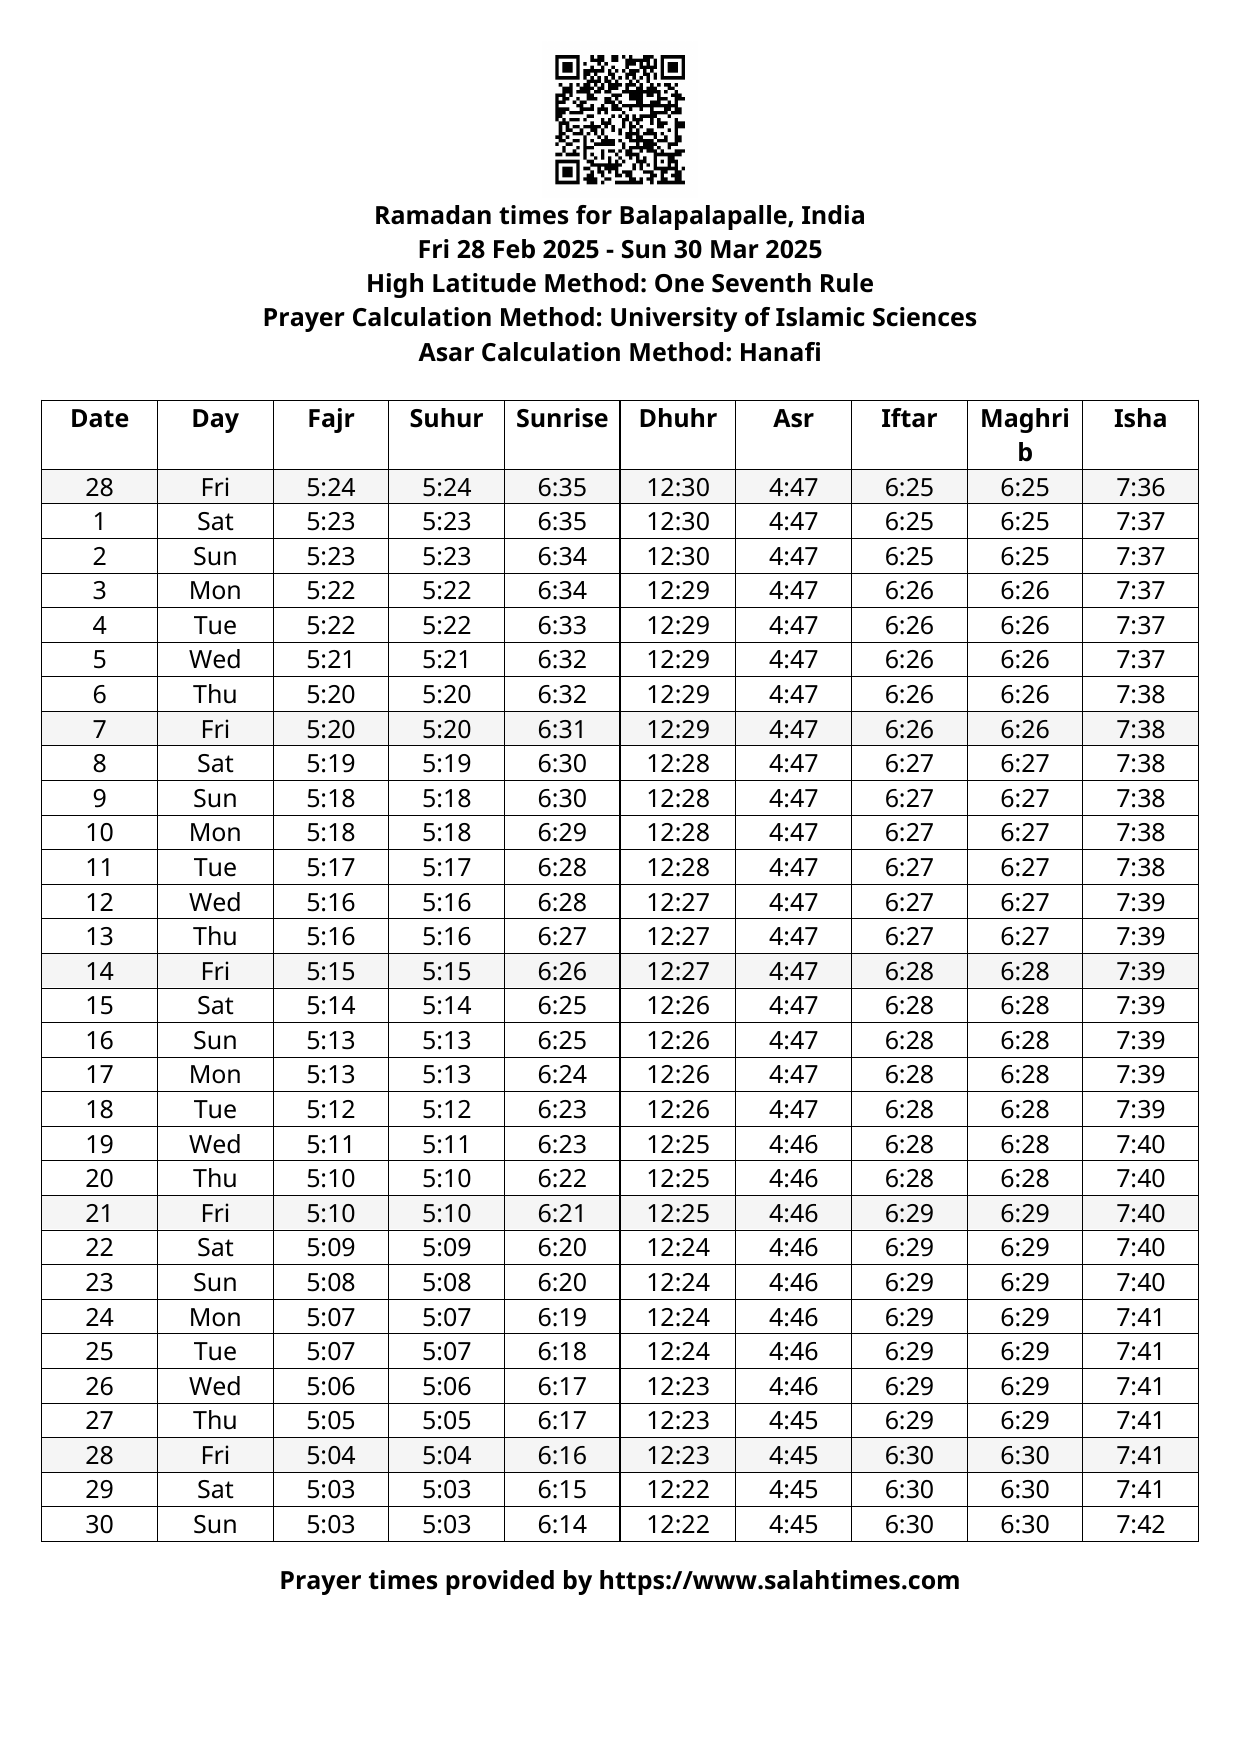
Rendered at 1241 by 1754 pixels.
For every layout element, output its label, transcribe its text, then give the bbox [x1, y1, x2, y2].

table_cell 6:26 [968, 643, 1082, 676]
table_cell 5:22 [274, 608, 388, 642]
table_cell 4:47 [736, 643, 851, 676]
table_cell 5:12 [389, 1092, 504, 1126]
table_cell 6:30 [505, 781, 619, 814]
table_cell 5:14 [389, 989, 504, 1022]
table_cell 6:29 [968, 1404, 1082, 1437]
table_cell 6:27 [968, 885, 1082, 918]
table_cell 6:28 [852, 1058, 967, 1091]
table_cell 12:28 [621, 746, 735, 780]
table_header Iftar [852, 401, 967, 469]
table_cell 25 [42, 1334, 157, 1368]
table_cell 6:30 [505, 746, 619, 780]
table_cell 8 [42, 746, 157, 780]
table_cell 4:47 [736, 885, 851, 918]
table_cell 19 [42, 1127, 157, 1160]
table_cell 5:05 [389, 1404, 504, 1437]
table_cell 6:28 [852, 1161, 967, 1195]
table_cell 7:37 [1083, 608, 1198, 642]
table_cell 12:27 [621, 919, 735, 953]
table_cell 7:39 [1083, 885, 1198, 918]
table_cell 5:15 [274, 954, 388, 987]
table_cell 6:29 [968, 1265, 1082, 1299]
table_cell 12:29 [621, 643, 735, 676]
table_cell 5:18 [274, 816, 388, 849]
table_cell 12:24 [621, 1300, 735, 1333]
table_cell 5:14 [274, 989, 388, 1022]
table_cell Mon [158, 574, 273, 607]
table_cell 4 [42, 608, 157, 642]
text Asar Calculation Method: Hanafi [42, 334, 1198, 368]
table_cell 12:30 [621, 504, 735, 538]
table_cell 4:47 [736, 1058, 851, 1091]
table_cell 5:07 [389, 1300, 504, 1333]
table_cell Mon [158, 1300, 273, 1333]
table_cell 6:28 [852, 954, 967, 987]
table_cell 5:04 [274, 1438, 388, 1472]
table_cell 5:18 [389, 781, 504, 814]
table_cell 4:47 [736, 539, 851, 572]
table_cell Tue [158, 1334, 273, 1368]
table_cell Mon [158, 816, 273, 849]
table_cell 6:29 [852, 1334, 967, 1368]
table_cell 5:20 [389, 677, 504, 711]
table_cell 7:37 [1083, 504, 1198, 538]
table_cell 6:29 [852, 1369, 967, 1402]
table_cell 15 [42, 989, 157, 1022]
table_cell 6:25 [505, 989, 619, 1022]
table_header Fajr [274, 401, 388, 469]
table_cell Tue [158, 850, 273, 884]
table_cell Sat [158, 1231, 273, 1264]
table_cell 5:20 [389, 712, 504, 745]
table_cell Sat [158, 746, 273, 780]
table_cell 5:13 [274, 1058, 388, 1091]
table_cell 6:32 [505, 677, 619, 711]
table_cell Wed [158, 1369, 273, 1402]
table_cell 6:29 [852, 1300, 967, 1333]
table_cell 7:38 [1083, 781, 1198, 814]
table_cell Sun [158, 1265, 273, 1299]
table_cell 6:25 [852, 504, 967, 538]
table_cell 13 [42, 919, 157, 953]
table_cell 28 [42, 470, 157, 503]
table_cell 6:27 [852, 781, 967, 814]
table_cell 6:29 [968, 1334, 1082, 1368]
table_cell 12:27 [621, 954, 735, 987]
table_cell 12:29 [621, 574, 735, 607]
table_cell 6:27 [505, 919, 619, 953]
table_cell 6:32 [505, 643, 619, 676]
table_cell 4:46 [736, 1196, 851, 1229]
table_cell 4:47 [736, 816, 851, 849]
table_cell 12:28 [621, 781, 735, 814]
table_cell 7:40 [1083, 1231, 1198, 1264]
table_cell 7:40 [1083, 1127, 1198, 1160]
table_cell 6:34 [505, 574, 619, 607]
table_cell 21 [42, 1196, 157, 1229]
table_cell 6:30 [968, 1438, 1082, 1472]
table_cell Tue [158, 608, 273, 642]
table_cell 7:41 [1083, 1334, 1198, 1368]
table_cell 5:18 [274, 781, 388, 814]
table_cell 4:45 [736, 1507, 851, 1541]
picture [542, 41, 699, 198]
table_cell 5:11 [274, 1127, 388, 1160]
table_cell 6:28 [852, 1127, 967, 1160]
text Fri 28 Feb 2025 - Sun 30 Mar 2025 [42, 232, 1198, 266]
table_cell 6:17 [505, 1369, 619, 1402]
table_cell 6:20 [505, 1265, 619, 1299]
table_cell 6:28 [968, 1161, 1082, 1195]
table_cell 6:28 [505, 850, 619, 884]
table_header Suhur [389, 401, 504, 469]
table_cell 6:30 [968, 1473, 1082, 1506]
table_cell 5:08 [389, 1265, 504, 1299]
table_cell 12:22 [621, 1507, 735, 1541]
table_cell 6:29 [852, 1404, 967, 1437]
table_cell 4:46 [736, 1231, 851, 1264]
table_cell 6:19 [505, 1300, 619, 1333]
table_cell 4:47 [736, 850, 851, 884]
table_cell 12:26 [621, 1058, 735, 1091]
table_header Sunrise [505, 401, 619, 469]
table_cell 6:23 [505, 1092, 619, 1126]
table_cell 6:29 [852, 1265, 967, 1299]
table_cell 5:15 [389, 954, 504, 987]
table_cell 4:47 [736, 954, 851, 987]
table_cell 12:25 [621, 1196, 735, 1229]
table_cell 5:03 [389, 1473, 504, 1506]
table_cell 6:29 [852, 1231, 967, 1264]
table_cell 5:10 [389, 1196, 504, 1229]
text High Latitude Method: One Seventh Rule [42, 266, 1198, 300]
table_cell Sun [158, 781, 273, 814]
table_cell 5 [42, 643, 157, 676]
table_header Date [42, 401, 157, 469]
table_cell 7:41 [1083, 1473, 1198, 1506]
table_cell 12:28 [621, 816, 735, 849]
table_cell 6:23 [505, 1127, 619, 1160]
table_cell 4:47 [736, 1023, 851, 1057]
table_cell 7:41 [1083, 1438, 1198, 1472]
table_cell 12:23 [621, 1438, 735, 1472]
table_cell 18 [42, 1092, 157, 1126]
table_cell 5:03 [389, 1507, 504, 1541]
table_cell 6:29 [852, 1196, 967, 1229]
table_cell 12:30 [621, 539, 735, 572]
table_cell Fri [158, 1438, 273, 1472]
table_cell 17 [42, 1058, 157, 1091]
table_cell 6:26 [505, 954, 619, 987]
table_cell 6:34 [505, 539, 619, 572]
table_cell 6:30 [852, 1473, 967, 1506]
table_cell 12:23 [621, 1369, 735, 1402]
table_cell 5:22 [389, 574, 504, 607]
table_cell Sun [158, 539, 273, 572]
table_cell 5:07 [274, 1334, 388, 1368]
table_cell 5:07 [389, 1334, 504, 1368]
table_cell 11 [42, 850, 157, 884]
table_cell 5:18 [389, 816, 504, 849]
table_cell Sun [158, 1023, 273, 1057]
table_header Isha [1083, 401, 1198, 469]
table_cell 12:29 [621, 712, 735, 745]
table_cell 7:40 [1083, 1265, 1198, 1299]
table_cell 26 [42, 1369, 157, 1402]
table_cell 6:16 [505, 1438, 619, 1472]
table_cell 7:38 [1083, 850, 1198, 884]
table_cell 6:25 [968, 470, 1082, 503]
table_cell Tue [158, 1092, 273, 1126]
table_cell 5:16 [274, 885, 388, 918]
table_cell 5:10 [389, 1161, 504, 1195]
table_cell 2 [42, 539, 157, 572]
table_cell 7 [42, 712, 157, 745]
table_cell Wed [158, 885, 273, 918]
table_cell 4:46 [736, 1369, 851, 1402]
table_cell 6:25 [968, 504, 1082, 538]
table_cell 4:45 [736, 1404, 851, 1437]
table_cell 4:46 [736, 1161, 851, 1195]
table_cell Fri [158, 470, 273, 503]
table_cell 6:15 [505, 1473, 619, 1506]
table_cell 7:39 [1083, 1092, 1198, 1126]
table_cell 6:28 [968, 1023, 1082, 1057]
table_cell 5:09 [389, 1231, 504, 1264]
table_cell 5:17 [389, 850, 504, 884]
table_cell Wed [158, 1127, 273, 1160]
table_cell 4:47 [736, 504, 851, 538]
text Prayer times provided by https://www.salahtimes.com [42, 1563, 1198, 1597]
table_cell 5:08 [274, 1265, 388, 1299]
table_cell 5:20 [274, 677, 388, 711]
table_cell 6:14 [505, 1507, 619, 1541]
table_cell 5:23 [274, 504, 388, 538]
table_cell 7:42 [1083, 1507, 1198, 1541]
table_cell 4:47 [736, 746, 851, 780]
table_cell 7:38 [1083, 677, 1198, 711]
table_cell 5:16 [389, 885, 504, 918]
table_cell 30 [42, 1507, 157, 1541]
table_cell 7:37 [1083, 574, 1198, 607]
table_cell 20 [42, 1161, 157, 1195]
table_cell 29 [42, 1473, 157, 1506]
table_cell 23 [42, 1265, 157, 1299]
table_cell 12:30 [621, 470, 735, 503]
table_cell 12:29 [621, 677, 735, 711]
table_cell 7:40 [1083, 1161, 1198, 1195]
table_cell 5:04 [389, 1438, 504, 1472]
table_cell 6:28 [968, 954, 1082, 987]
table_cell 5:03 [274, 1507, 388, 1541]
table_cell 6:27 [852, 850, 967, 884]
table_cell 12:25 [621, 1127, 735, 1160]
table_cell 12:25 [621, 1161, 735, 1195]
table_cell 6:17 [505, 1404, 619, 1437]
table_header Dhuhr [621, 401, 735, 469]
table_cell 4:47 [736, 1092, 851, 1126]
table_cell Mon [158, 1058, 273, 1091]
table_cell Fri [158, 712, 273, 745]
table_cell 6:26 [968, 712, 1082, 745]
table_cell 6:26 [852, 712, 967, 745]
table_cell 6:28 [968, 1058, 1082, 1091]
table_cell 5:24 [389, 470, 504, 503]
table_cell 5:21 [389, 643, 504, 676]
table_cell 6:29 [968, 1300, 1082, 1333]
table_cell 5:20 [274, 712, 388, 745]
table_cell 6:27 [968, 919, 1082, 953]
table_cell 6:31 [505, 712, 619, 745]
table_cell 7:37 [1083, 643, 1198, 676]
table_cell 6:27 [852, 746, 967, 780]
table_cell 12 [42, 885, 157, 918]
table_cell 5:17 [274, 850, 388, 884]
table_cell 6:29 [968, 1369, 1082, 1402]
table_header Asr [736, 401, 851, 469]
table_header Maghrib [968, 401, 1082, 469]
table_cell 22 [42, 1231, 157, 1264]
table_cell 6:27 [968, 746, 1082, 780]
table_cell 6:25 [505, 1023, 619, 1057]
table_cell 6:28 [852, 1023, 967, 1057]
table_cell 5:23 [389, 539, 504, 572]
table_cell 4:46 [736, 1334, 851, 1368]
table_cell 14 [42, 954, 157, 987]
table_cell Sat [158, 504, 273, 538]
table_cell 12:22 [621, 1473, 735, 1506]
table_cell 6:28 [852, 989, 967, 1022]
table_cell 6:29 [968, 1231, 1082, 1264]
table_cell 6:26 [968, 677, 1082, 711]
table_cell 12:24 [621, 1334, 735, 1368]
table_cell 6:27 [968, 781, 1082, 814]
table_cell 4:45 [736, 1438, 851, 1472]
table_cell 6:27 [968, 850, 1082, 884]
table_cell Thu [158, 1404, 273, 1437]
table_cell 12:26 [621, 989, 735, 1022]
table_cell 5:12 [274, 1092, 388, 1126]
table_cell 6:27 [968, 816, 1082, 849]
text Ramadan times for Balapalapalle, India [42, 198, 1198, 232]
table_cell 6:30 [852, 1438, 967, 1472]
table_cell 7:41 [1083, 1404, 1198, 1437]
table_cell 5:10 [274, 1196, 388, 1229]
table_cell 1 [42, 504, 157, 538]
table_cell 7:39 [1083, 919, 1198, 953]
table_cell Fri [158, 954, 273, 987]
table_cell 6:27 [852, 816, 967, 849]
table_cell 5:13 [274, 1023, 388, 1057]
table_cell 7:36 [1083, 470, 1198, 503]
table_cell Thu [158, 677, 273, 711]
table_cell Thu [158, 919, 273, 953]
table_cell 4:47 [736, 712, 851, 745]
table_cell 5:05 [274, 1404, 388, 1437]
table_cell 5:07 [274, 1300, 388, 1333]
table_cell 4:46 [736, 1127, 851, 1160]
table_cell 5:22 [389, 608, 504, 642]
table_cell 6:27 [852, 919, 967, 953]
table_cell 7:38 [1083, 712, 1198, 745]
table_cell 6:26 [852, 608, 967, 642]
table_cell 12:27 [621, 885, 735, 918]
table_cell 5:23 [274, 539, 388, 572]
table_cell 7:39 [1083, 1023, 1198, 1057]
table_cell 6:26 [968, 608, 1082, 642]
table_cell 7:38 [1083, 816, 1198, 849]
table_cell 5:16 [389, 919, 504, 953]
table_cell 6 [42, 677, 157, 711]
table_cell 3 [42, 574, 157, 607]
table_cell 6:26 [852, 574, 967, 607]
table_cell 7:41 [1083, 1300, 1198, 1333]
table_cell Sun [158, 1507, 273, 1541]
table_cell 6:26 [852, 643, 967, 676]
table_cell 6:35 [505, 470, 619, 503]
table_cell 6:29 [968, 1196, 1082, 1229]
table_cell 6:20 [505, 1231, 619, 1264]
table_cell 5:13 [389, 1023, 504, 1057]
table_cell 24 [42, 1300, 157, 1333]
table_cell 7:39 [1083, 954, 1198, 987]
table_cell 5:09 [274, 1231, 388, 1264]
table_cell 5:10 [274, 1161, 388, 1195]
table_cell 5:22 [274, 574, 388, 607]
table_cell 4:47 [736, 919, 851, 953]
table_cell 4:47 [736, 608, 851, 642]
table_cell 12:28 [621, 850, 735, 884]
table_cell 12:26 [621, 1023, 735, 1057]
table_cell 12:23 [621, 1404, 735, 1437]
table_cell 6:26 [852, 677, 967, 711]
table_cell 5:19 [389, 746, 504, 780]
table_cell 4:47 [736, 470, 851, 503]
table_cell 7:41 [1083, 1369, 1198, 1402]
table_cell 6:28 [852, 1092, 967, 1126]
table_cell 5:24 [274, 470, 388, 503]
table_cell 6:24 [505, 1058, 619, 1091]
table_cell 7:39 [1083, 1058, 1198, 1091]
table_cell 5:03 [274, 1473, 388, 1506]
table_cell 4:45 [736, 1473, 851, 1506]
table_cell 9 [42, 781, 157, 814]
table_cell 4:47 [736, 574, 851, 607]
table_cell 5:23 [389, 504, 504, 538]
table_cell 12:24 [621, 1231, 735, 1264]
table_cell 12:29 [621, 608, 735, 642]
table_cell 6:22 [505, 1161, 619, 1195]
table_cell 5:21 [274, 643, 388, 676]
table_cell 6:25 [968, 539, 1082, 572]
table_cell 4:46 [736, 1300, 851, 1333]
table_cell 6:30 [852, 1507, 967, 1541]
table_cell 5:16 [274, 919, 388, 953]
table_cell 5:06 [389, 1369, 504, 1402]
table_cell 7:39 [1083, 989, 1198, 1022]
table_cell 7:40 [1083, 1196, 1198, 1229]
table_cell 7:38 [1083, 746, 1198, 780]
table_cell 6:18 [505, 1334, 619, 1368]
table_cell 27 [42, 1404, 157, 1437]
table_cell Sat [158, 989, 273, 1022]
table_cell 6:25 [852, 539, 967, 572]
table_cell 12:26 [621, 1092, 735, 1126]
table_cell 12:24 [621, 1265, 735, 1299]
table_cell 5:19 [274, 746, 388, 780]
table_cell 6:28 [505, 885, 619, 918]
table_cell 6:28 [968, 989, 1082, 1022]
table_cell 28 [42, 1438, 157, 1472]
table_cell 6:33 [505, 608, 619, 642]
table_cell 16 [42, 1023, 157, 1057]
table_cell 4:47 [736, 677, 851, 711]
table_cell 4:47 [736, 989, 851, 1022]
table_cell Sat [158, 1473, 273, 1506]
table_cell 6:30 [968, 1507, 1082, 1541]
table_cell Thu [158, 1161, 273, 1195]
text Prayer Calculation Method: University of Islamic Sciences [42, 300, 1198, 334]
table_header Day [158, 401, 273, 469]
table_cell 6:25 [852, 470, 967, 503]
table_cell 4:46 [736, 1265, 851, 1299]
table_cell 5:06 [274, 1369, 388, 1402]
table_cell 6:29 [505, 816, 619, 849]
table_cell 6:27 [852, 885, 967, 918]
table_cell 6:35 [505, 504, 619, 538]
table_cell 6:28 [968, 1092, 1082, 1126]
table_cell 5:11 [389, 1127, 504, 1160]
table_cell Wed [158, 643, 273, 676]
table_cell 6:28 [968, 1127, 1082, 1160]
table_cell Fri [158, 1196, 273, 1229]
table_cell 6:21 [505, 1196, 619, 1229]
table_cell 4:47 [736, 781, 851, 814]
table_cell 5:13 [389, 1058, 504, 1091]
table_cell 7:37 [1083, 539, 1198, 572]
table_cell 10 [42, 816, 157, 849]
table_cell 6:26 [968, 574, 1082, 607]
